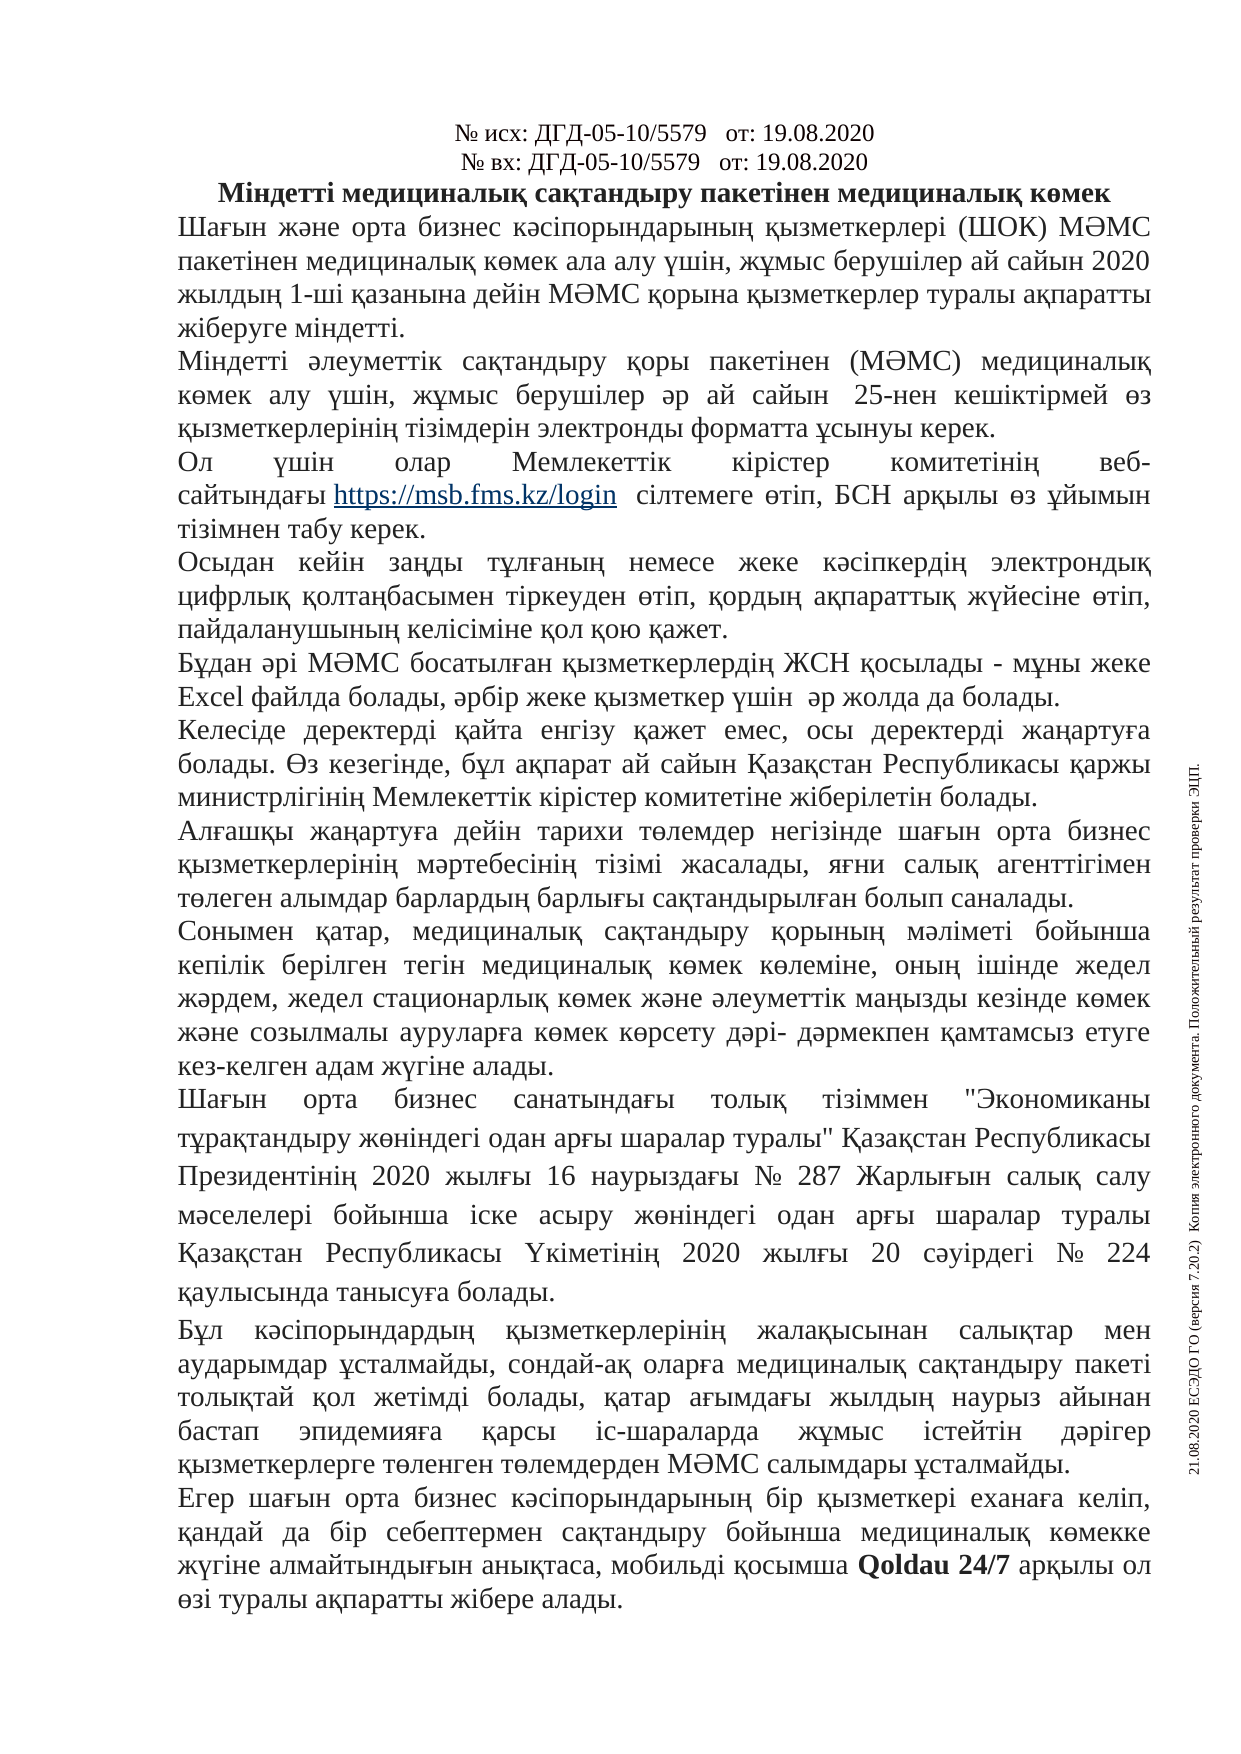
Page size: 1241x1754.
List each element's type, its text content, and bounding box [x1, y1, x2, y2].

text Бұдан әрі МӘМС босатылған қызметкерлердің ЖСН қосылады - мұны жеке Excel файлда болады, әрбір жеке қызметкер үшін әр жолда да болады. [177, 645, 1152, 712]
text Келесіде деректерді қайта енгізу қажет емес, осы деректерді жаңартуға болады. Өз кезегінде, бұл ақпарат ай сайын Қазақстан Республикасы қаржы министрлігінің Мемлекеттік кірістер комитетіне жіберілетін болады. [177, 712, 1152, 813]
text Алғашқы жаңартуға дейін тарихи төлемдер негізінде шағын орта бизнес қызметкерлерінің мәртебесінің тізімі жасалады, яғни салық агенттігімен төлеген алымдар барлардың барлығы сақтандырылған болып саналады. [177, 813, 1152, 913]
text Шағын және орта бизнес кәсіпорындарының қызметкерлері (ШОК) МӘМС пакетінен медициналық көмек ала алу үшін, жұмыс берушілер ай сайын 2020 жылдың 1-ші қазанына дейін МӘМС қорына қызметкерлер туралы ақпаратты жіберуге міндетті. [177, 209, 1152, 343]
text Міндетті әлеуметтік сақтандыру қоры пакетінен (МӘМС) медициналық көмек алу үшін, жұмыс берушілер әр ай сайын 25-нен кешіктірмей өз қызметкерлерінің тізімдерін электронды форматта ұсынуы керек. [177, 343, 1152, 444]
text Ол үшін олар Мемлекеттік кірістер комитетінің веб-сайтындағы https://msb.fms.kz/login сілтемеге өтіп, БСН арқылы өз ұйымын тізімнен табу керек. [177, 444, 1152, 544]
subtitle Шағын орта бизнес санатындағы толық тізіммен "Экономиканы тұрақтандыру жөніндегі одан арғы шаралар туралы" Қазақстан Республикасы Президентiнiң 2020 жылғы 16 наурыздағы № 287 Жарлығын салық салу мәселелері бойынша iске асыру жөнiндегi одан арғы шаралар туралы Қазақстан Республикасы Үкіметінің 2020 жылғы 20 сәуірдегі № 224 қаулысында танысуға болады. [177, 1081, 1152, 1307]
text Сонымен қатар, медициналық сақтандыру қорының мәліметі бойынша кепілік берілген тегін медициналық көмек көлеміне, оның ішінде жедел жәрдем, жедел стационарлық көмек және әлеуметтік маңызды кезінде көмек және созылмалы ауруларға көмек көрсету дәрі- дәрмекпен қамтамсыз етуге кез-келген адам жүгіне алады. [177, 913, 1152, 1081]
text Бұл кәсіпорындардың қызметкерлерінің жалақысынан салықтар мен аударымдар ұсталмайды, сондай-ақ оларға медициналық сақтандыру пакеті толықтай қол жетімді болады, қатар ағымдағы жылдың наурыз айынан бастап эпидемияға қарсы іс-шараларда жұмыс істейтін дәрігер қызметкерлерге төленген төлемдерден МӘМС салымдары ұсталмайды. [177, 1312, 1152, 1480]
table_header № исх: ДГД-05-10/5579 от: 19.08.2020 № вх: ДГД-05-10/5579 от: 19.08.2020 [166, 118, 1163, 176]
text Осыдан кейін заңды тұлғаның немесе жеке кәсіпкердің электрондық цифрлық қолтаңбасымен тіркеуден өтіп, қордың ақпараттық жүйесіне өтіп, пайдаланушының келісіміне қол қою қажет. [177, 544, 1152, 645]
text Егер шағын орта бизнес кәсіпорындарының бір қызметкері еханаға келіп, қандай да бір себептермен сақтандыру бойынша медициналық көмекке жүгіне алмайтындығын анықтаса, мобильді қосымша Qoldau 24/7 арқылы ол өзі туралы ақпаратты жібере алады. [177, 1480, 1152, 1614]
text Міндетті медициналық сақтандыру пакетінен медициналық көмек [177, 176, 1152, 209]
